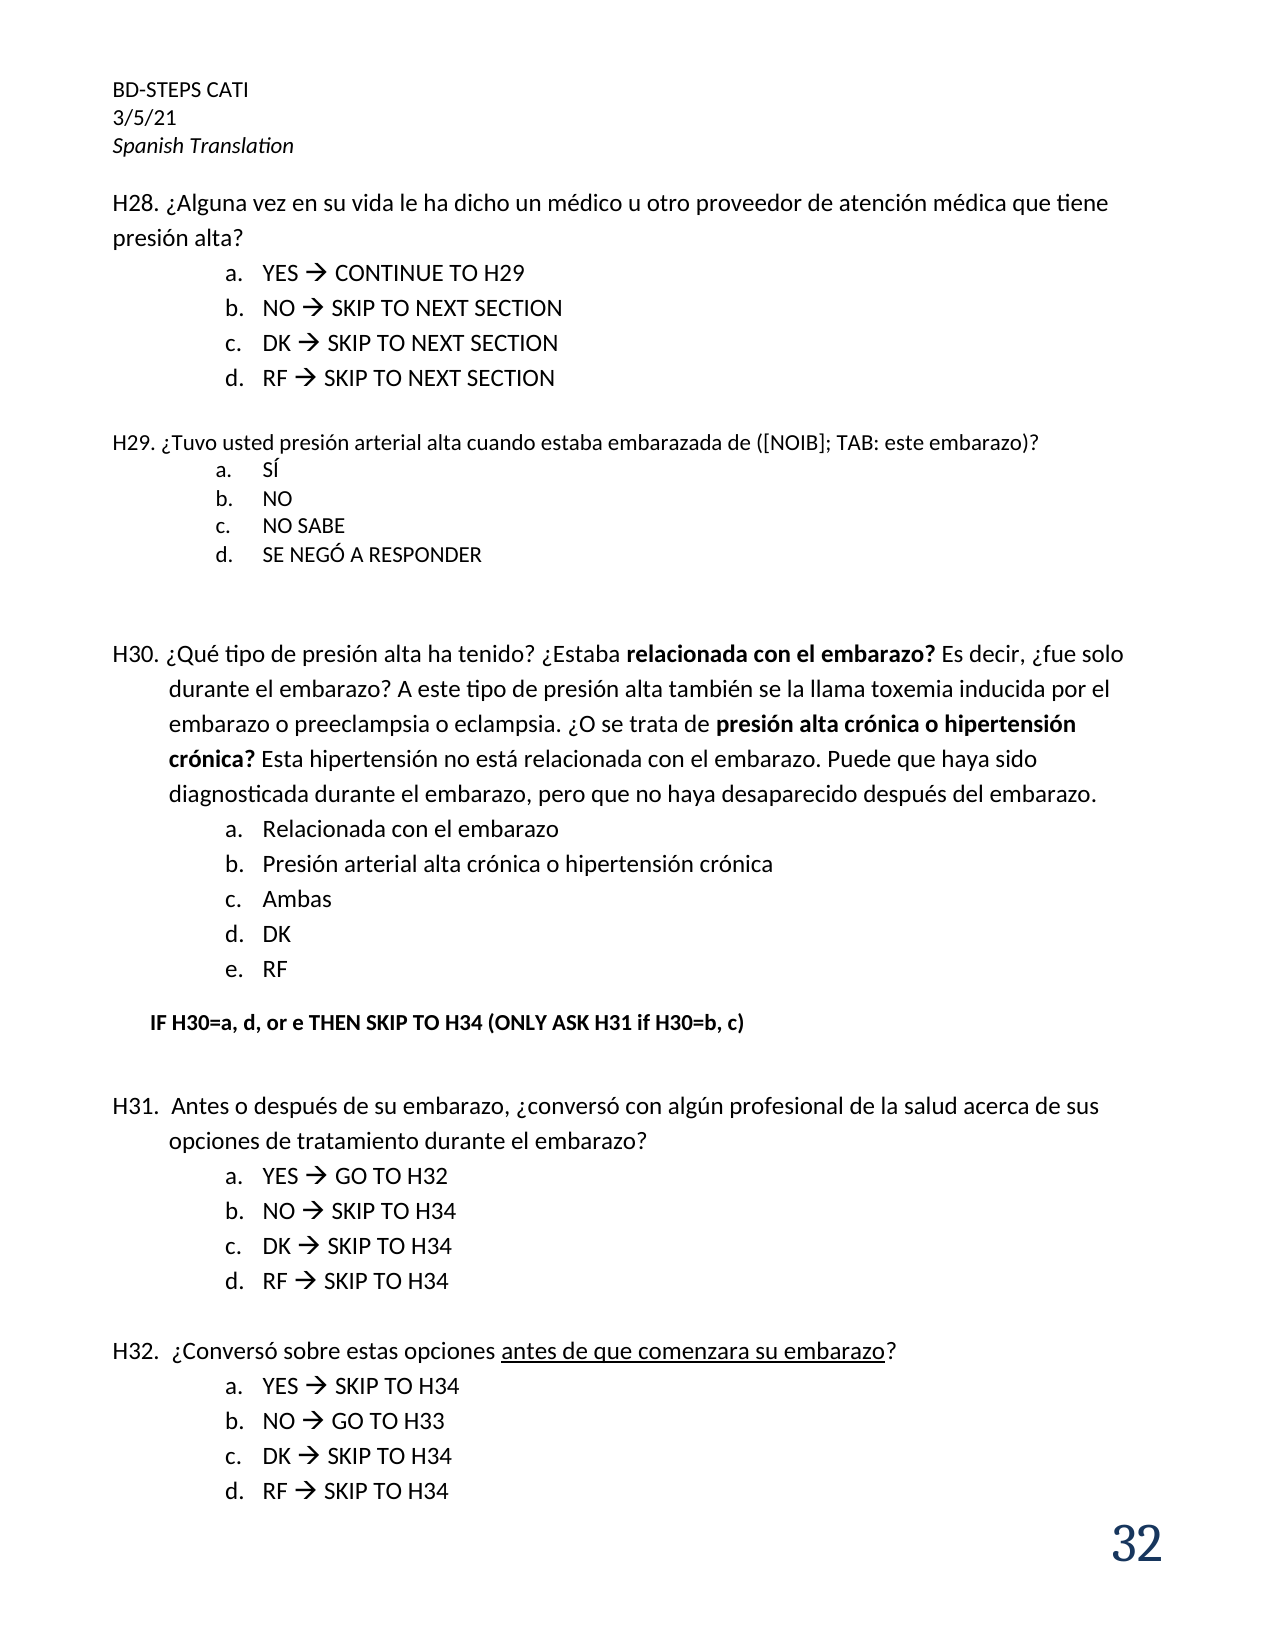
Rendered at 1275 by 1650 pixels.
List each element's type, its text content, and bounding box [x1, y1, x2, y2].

list YES GO TO H32 [225, 1160, 1162, 1191]
list YES SKIP TO H34 [225, 1370, 1162, 1401]
list H31. Antes o después de su embarazo, ¿conversó con algún profesional de la salud acerca de sus opciones de tratamiento durante el embarazo? [112, 1090, 1162, 1156]
list DK SKIP TO H34 [225, 1440, 1162, 1471]
list Ambas [225, 883, 1162, 913]
list H28. ¿Alguna vez en su vida le ha dicho un médico u otro proveedor de atención médica que tiene presión alta? [112, 187, 1162, 253]
list Presión arterial alta crónica o hipertensión crónica [225, 848, 1162, 878]
list YES CONTINUE TO H29 [225, 257, 1162, 288]
list H30. ¿Qué tipo de presión alta ha tenido? ¿Estaba relacionada con el embarazo? Es decir, ¿fue solo durante el embarazo? A este tipo de presión alta también se la llama toxemia inducida por el embarazo o preeclampsia o eclampsia. ¿O se trata de presión alta crónica o hipertensión crónica? Esta hipertensión no está relacionada con el embarazo. Puede que haya sido diagnosticada durante el embarazo, pero que no haya desaparecido después del embarazo. [112, 638, 1162, 808]
list NO SKIP TO H34 [225, 1195, 1162, 1226]
list DK SKIP TO NEXT SECTION [225, 327, 1162, 358]
list RF SKIP TO H34 [225, 1265, 1162, 1296]
text c. NO SABE [161, 512, 1132, 540]
list NO GO TO H33 [225, 1405, 1162, 1436]
text IF H30=a, d, or e THEN SKIP TO H34 (ONLY ASK H31 if H30=b, c) [150, 1008, 1162, 1037]
text d. SE NEGÓ A RESPONDER [161, 540, 1132, 568]
list NO SKIP TO NEXT SECTION [225, 292, 1162, 323]
list Relacionada con el embarazo [225, 813, 1162, 843]
list RF SKIP TO H34 [225, 1475, 1162, 1506]
list DK [225, 918, 1162, 948]
list RF [225, 953, 1162, 983]
text a. SÍ [161, 456, 1132, 484]
list RF SKIP TO NEXT SECTION [225, 362, 1162, 393]
list H32. ¿Conversó sobre estas opciones antes de que comenzara su embarazo? [112, 1335, 1162, 1366]
text b. NO [161, 484, 1132, 512]
list DK SKIP TO H34 [225, 1230, 1162, 1261]
text H29. ¿Tuvo usted presión arterial alta cuando estaba embarazada de ([NOIB]; TAB: este embarazo)? [112, 428, 1132, 456]
